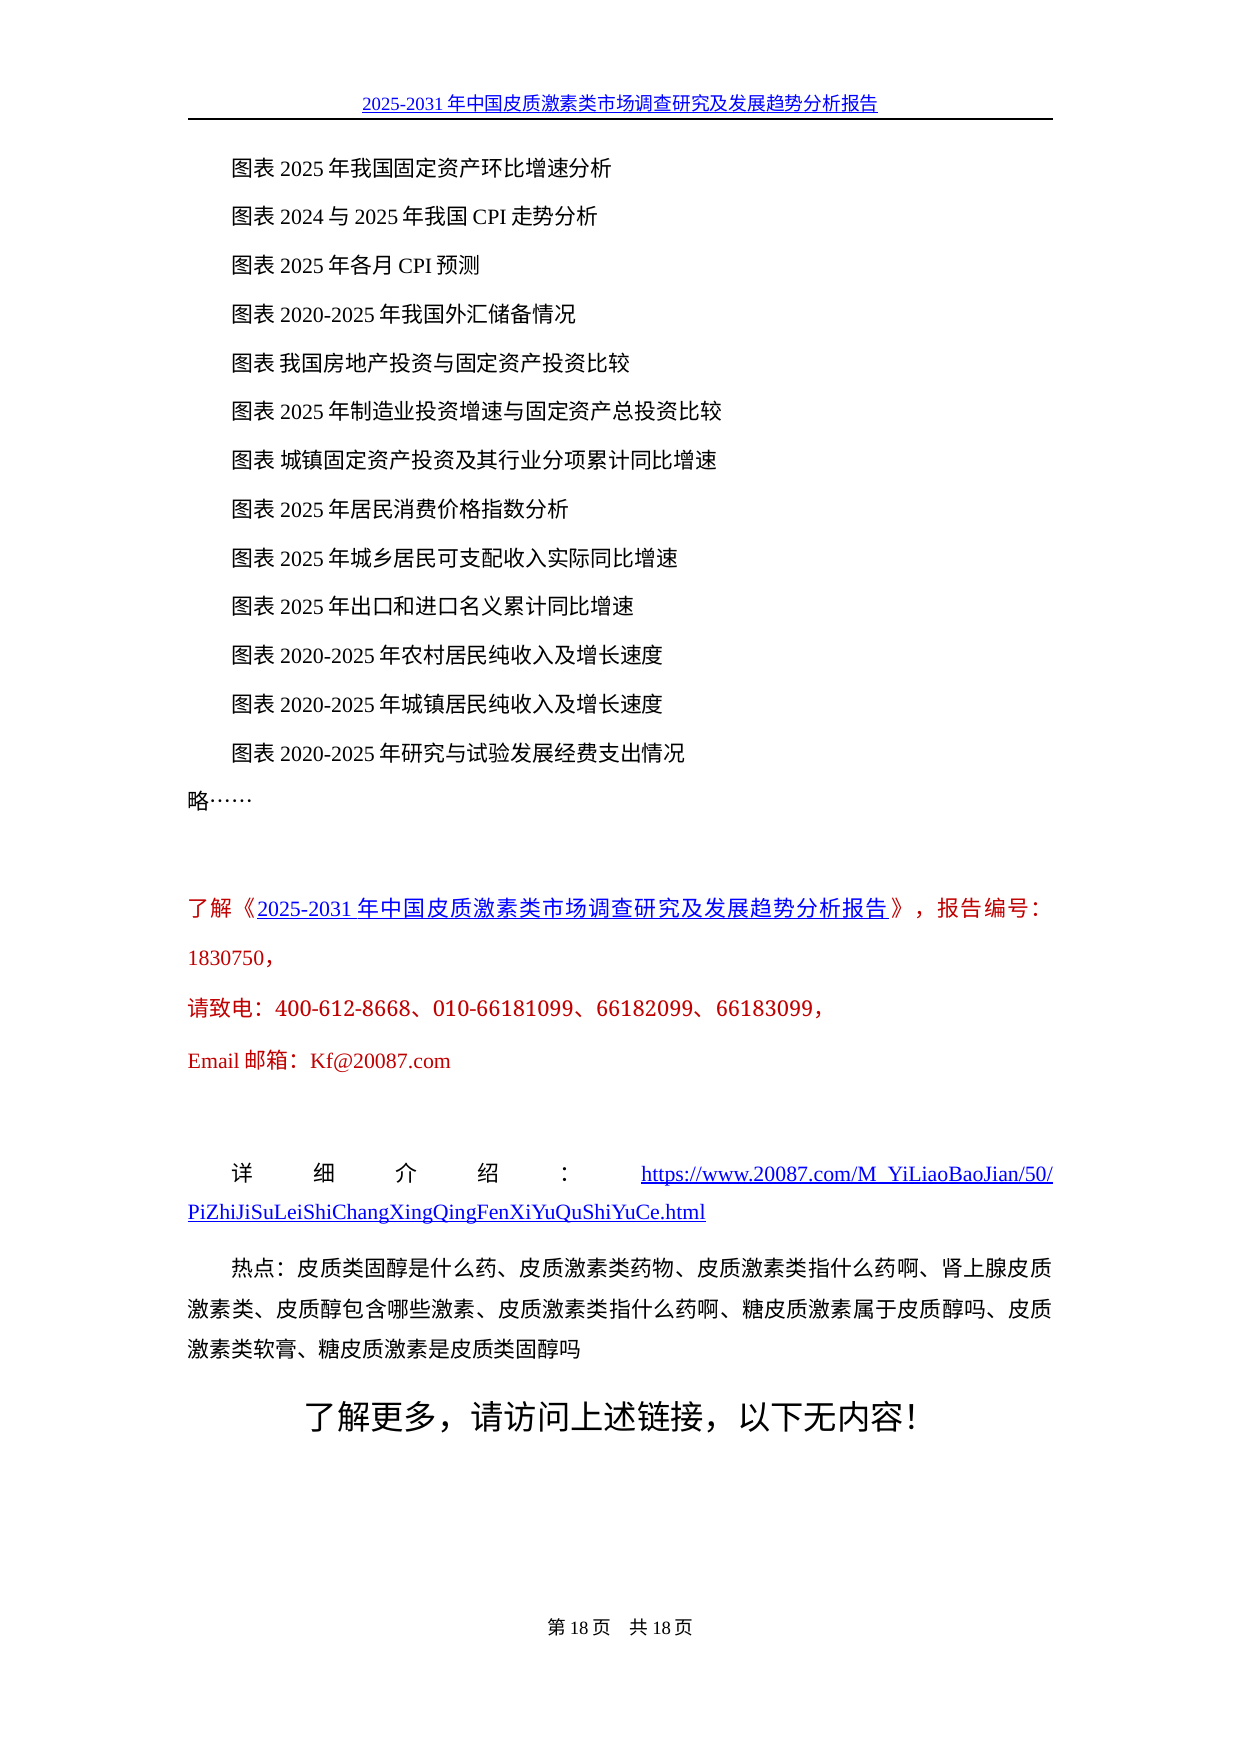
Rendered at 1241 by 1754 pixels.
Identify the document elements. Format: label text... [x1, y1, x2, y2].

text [187, 150, 1053, 816]
title 了解更多，请访问上述链接，以下无内容！ [187, 1382, 1053, 1447]
text 了解《2025-2031年中国皮质激素类市场调查研究及发展趋势分析报告》，报告编号：1830750， [187, 890, 1053, 972]
text Email邮箱：Kf@20087.com [187, 1042, 1053, 1075]
text 热点：皮质类固醇是什么药、皮质激素类药物、皮质激素类指什么药啊、肾上腺皮质激素类、皮质醇包含哪些激素、皮质激素类指什么药啊、糖皮质激素属于皮质醇吗、皮质激素类软膏、糖皮质激素是皮质类固醇吗 [187, 1251, 1053, 1364]
text 详细介绍：https://www.20087.com/M_YiLiaoBaoJian/50/PiZhiJiSuLeiShiChangXingQingFenXiYuQuShiYuCe.html [187, 1155, 1053, 1228]
text 请致电：400-612-8668、010-66181099、66182099、66183099， [187, 991, 1053, 1023]
